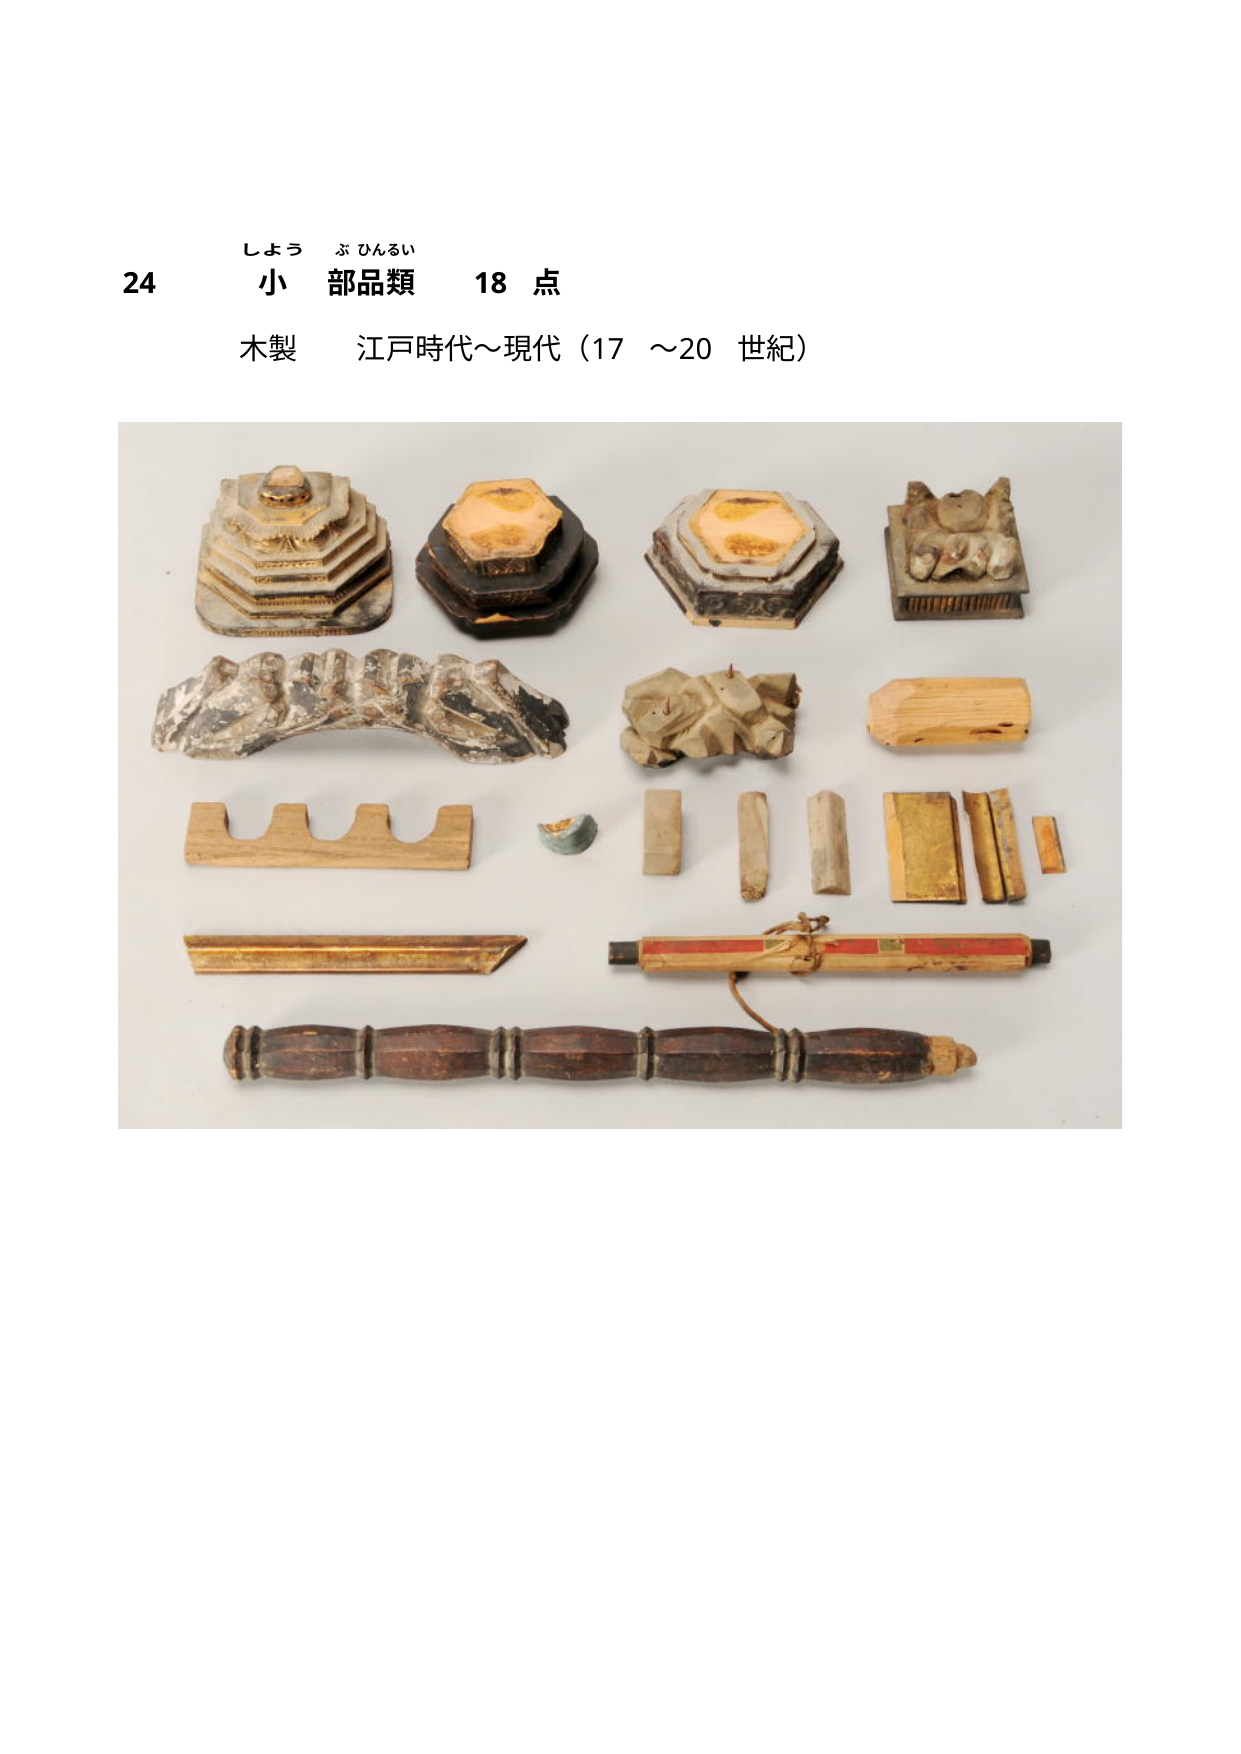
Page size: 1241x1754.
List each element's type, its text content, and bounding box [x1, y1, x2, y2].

text 木製 江戸時代～現代（17～20世紀） [122, 321, 1118, 372]
text 24 18点 [122, 220, 1118, 321]
picture [118, 422, 1123, 1129]
